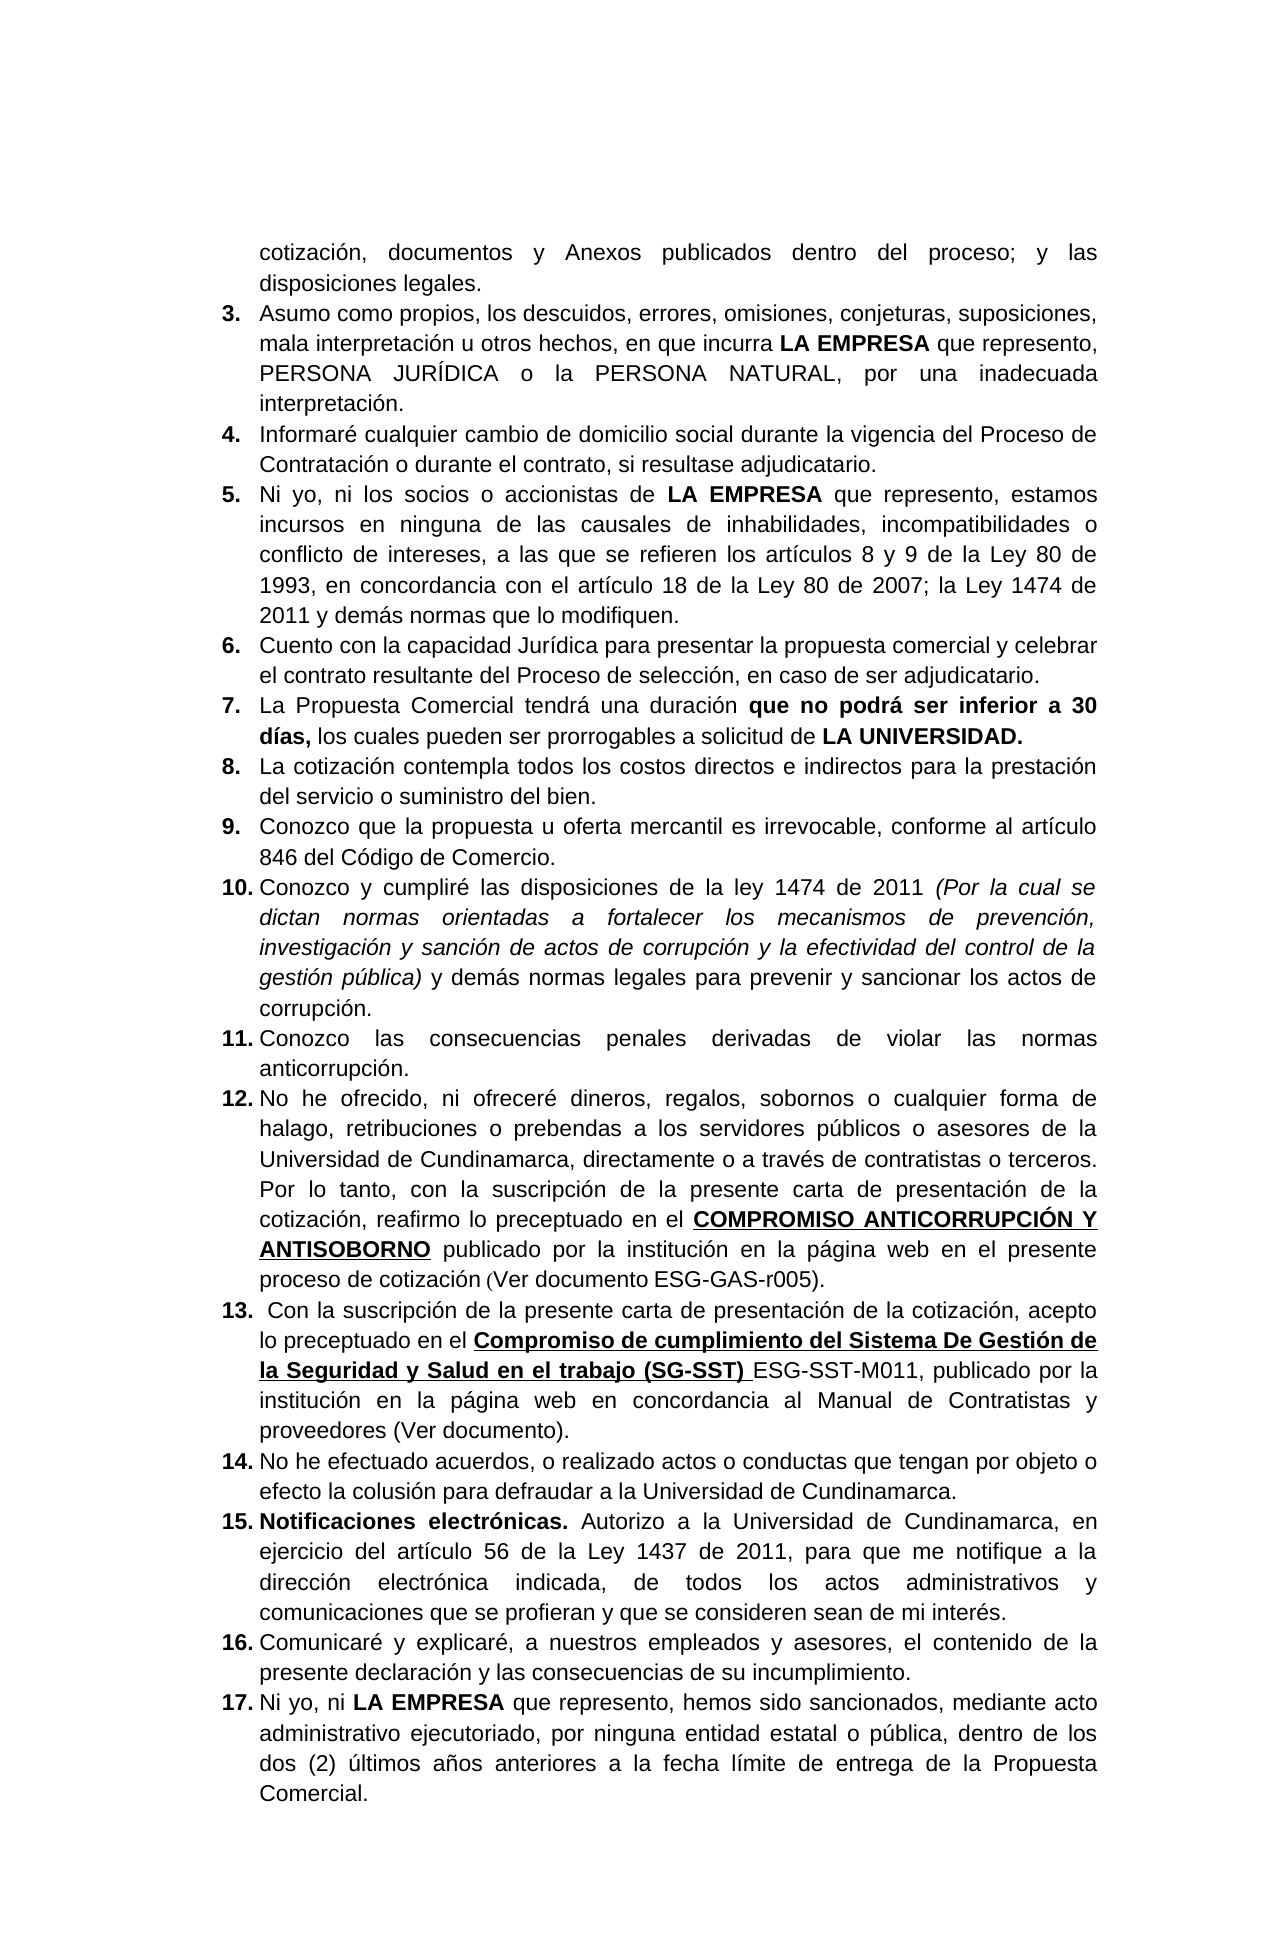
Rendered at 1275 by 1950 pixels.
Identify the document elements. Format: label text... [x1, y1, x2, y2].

list Conozco que la propuesta u oferta mercantil es irrevocable, conforme al artículo 846 del Código de Comercio. [222, 813, 1098, 870]
list No he ofrecido, ni ofreceré dineros, regalos, sobornos o cualquier forma de halago, retribuciones o prebendas a los servidores públicos o asesores de la Universidad de Cundinamarca, directamente o a través de contratistas o terceros. Por lo tanto, con la suscripción de la presente carta de presentación de la cotización, reafirmo lo preceptuado en el COMPROMISO ANTICORRUPCIÓN Y ANTISOBORNO publicado por la institución en la página web en el presente proceso de cotización (Ver documento ESG-GAS-r005). [222, 1085, 1098, 1293]
list Notificaciones electrónicas. Autorizo a la Universidad de Cundinamarca, en ejercicio del artículo 56 de la Ley 1437 de 2011, para que me notifique a la dirección electrónica indicada, de todos los actos administrativos y comunicaciones que se profieran y que se consideren sean de mi interés. [222, 1508, 1098, 1625]
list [222, 239, 1098, 296]
list Con la suscripción de la presente carta de presentación de la cotización, acepto lo preceptuado en el Compromiso de cumplimiento del Sistema De Gestión de la Seguridad y Salud en el trabajo (SG-SST) ESG-SST-M011, publicado por la institución en la página web en concordancia al Manual de Contratistas y proveedores (Ver documento). [222, 1297, 1098, 1444]
list La cotización contempla todos los costos directos e indirectos para la prestación del servicio o suministro del bien. [222, 753, 1098, 809]
list La Propuesta Comercial tendrá una duración que no podrá ser inferior a 30 días, los cuales pueden ser prorrogables a solicitud de LA UNIVERSIDAD. [222, 692, 1098, 749]
list Informaré cualquier cambio de domicilio social durante la vigencia del Proceso de Contratación o durante el contrato, si resultase adjudicatario. [222, 421, 1098, 477]
list Ni yo, ni los socios o accionistas de LA EMPRESA que represento, estamos incursos en ninguna de las causales de inhabilidades, incompatibilidades o conflicto de intereses, a las que se refieren los artículos 8 y 9 de la Ley 80 de 1993, en concordancia con el artículo 18 de la Ley 80 de 2007; la Ley 1474 de 2011 y demás normas que lo modifiquen. [222, 481, 1098, 628]
list Ni yo, ni LA EMPRESA que represento, hemos sido sancionados, mediante acto administrativo ejecutoriado, por ninguna entidad estatal o pública, dentro de los dos (2) últimos años anteriores a la fecha límite de entrega de la Propuesta Comercial. [222, 1689, 1098, 1806]
list Comunicaré y explicaré, a nuestros empleados y asesores, el contenido de la presente declaración y las consecuencias de su incumplimiento. [222, 1629, 1098, 1685]
list Conozco y cumpliré las disposiciones de la ley 1474 de 2011 (Por la cual se dictan normas orientadas a fortalecer los mecanismos de prevención, investigación y sanción de actos de corrupción y la efectividad del control de la gestión pública) y demás normas legales para prevenir y sancionar los actos de corrupción. [222, 874, 1098, 1021]
list Asumo como propios, los descuidos, errores, omisiones, conjeturas, suposiciones, mala interpretación u otros hechos, en que incurra LA EMPRESA que represento, PERSONA JURÍDICA o la PERSONA NATURAL, por una inadecuada interpretación. [222, 300, 1098, 417]
list Conozco las consecuencias penales derivadas de violar las normas anticorrupción. [222, 1025, 1098, 1081]
list Cuento con la capacidad Jurídica para presentar la propuesta comercial y celebrar el contrato resultante del Proceso de selección, en caso de ser adjudicatario. [222, 632, 1098, 688]
list No he efectuado acuerdos, o realizado actos o conductas que tengan por objeto o efecto la colusión para defraudar a la Universidad de Cundinamarca. [222, 1448, 1098, 1504]
